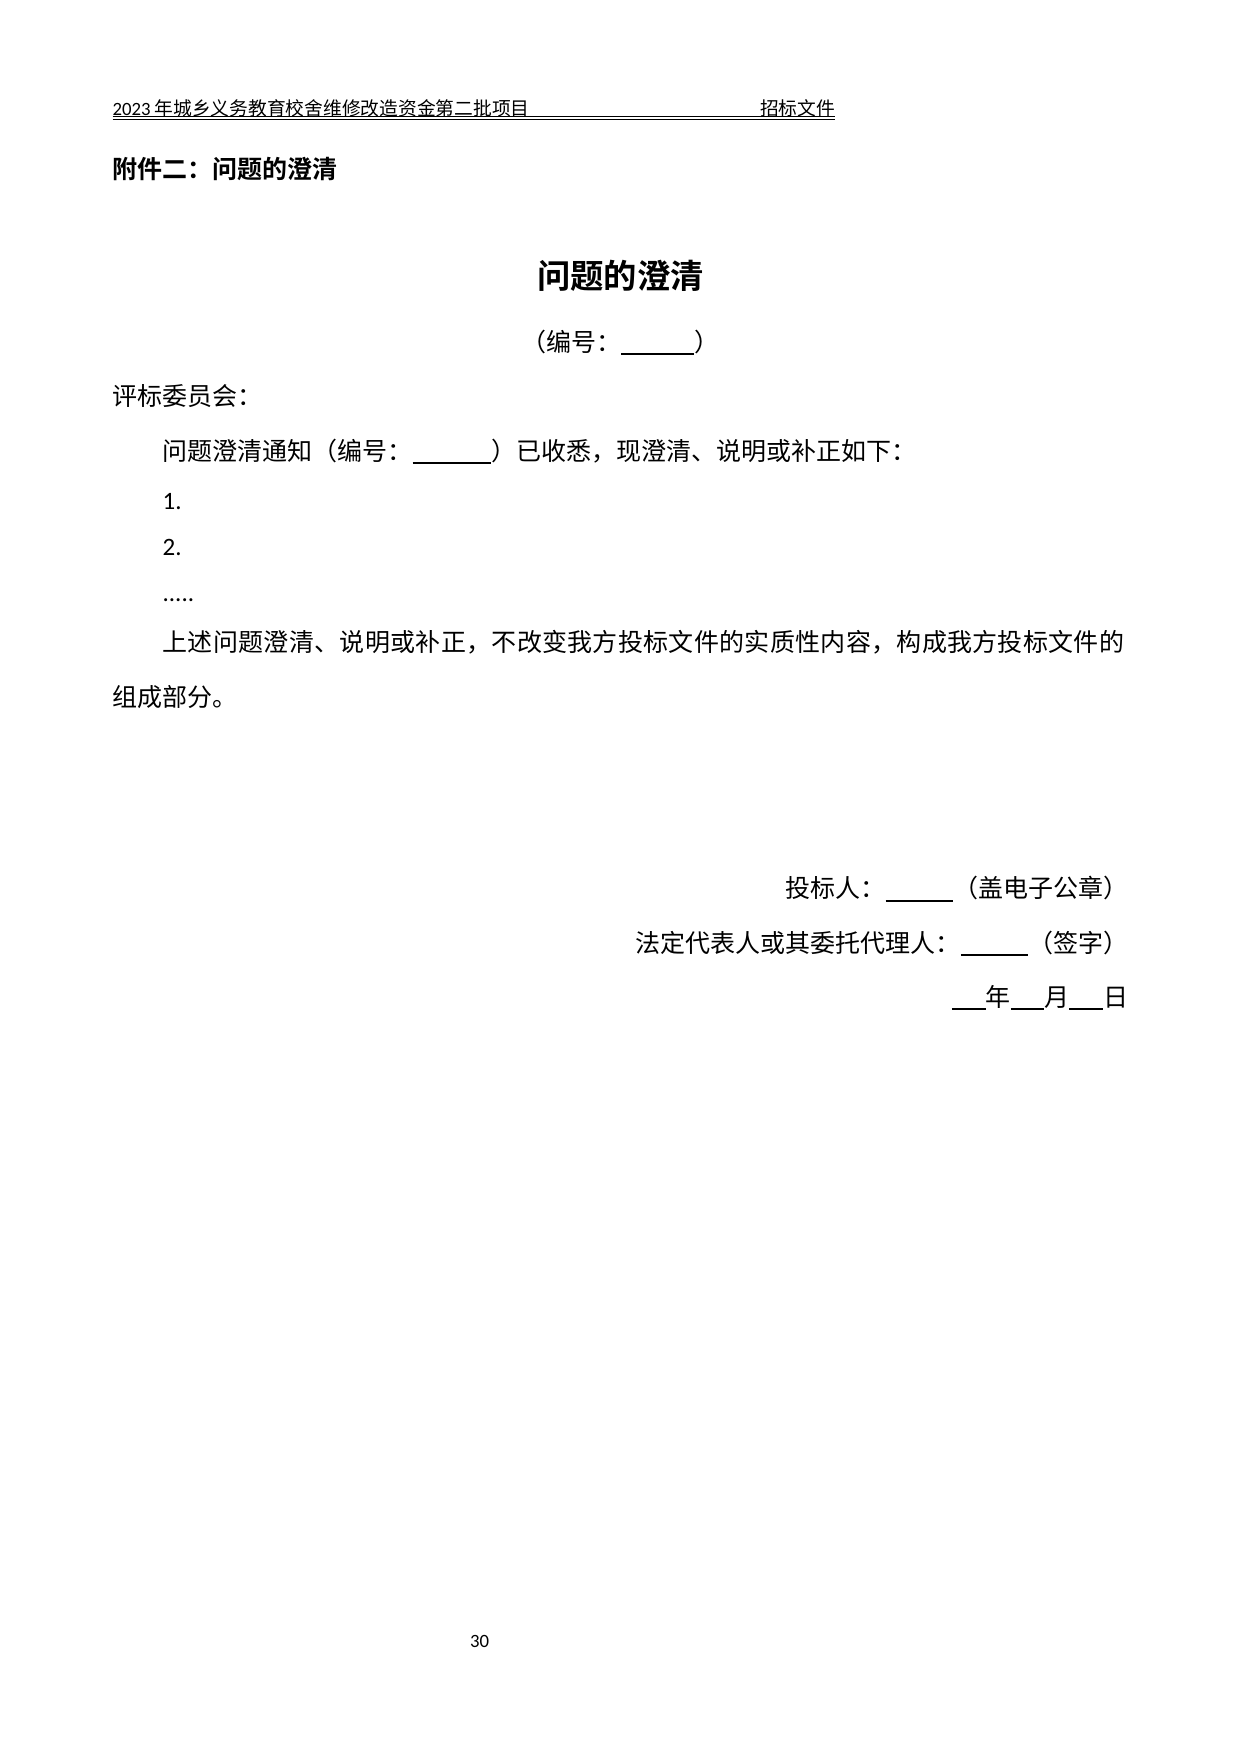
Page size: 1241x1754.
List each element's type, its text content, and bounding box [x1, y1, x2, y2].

text 评标委员会： [112, 377, 1128, 413]
text ..... [112, 577, 1128, 607]
text 年 月 日 [112, 977, 1128, 1014]
text 问题澄清通知（编号： ）已收悉，现澄清、说明或补正如下： [112, 431, 1128, 467]
text （编号： ） [112, 322, 1128, 359]
text 上述问题澄清、说明或补正，不改变我方投标文件的实质性内容，构成我方投标文件的组成部分。 [112, 623, 1128, 713]
text 1. [112, 486, 1128, 516]
text 问题的澄清 [112, 250, 1128, 298]
text 投标人： （盖电子公章） [112, 869, 1128, 905]
text 2. [112, 531, 1128, 562]
text 附件二：问题的澄清 [112, 150, 1128, 186]
text 法定代表人或其委托代理人： （签字） [112, 923, 1128, 959]
